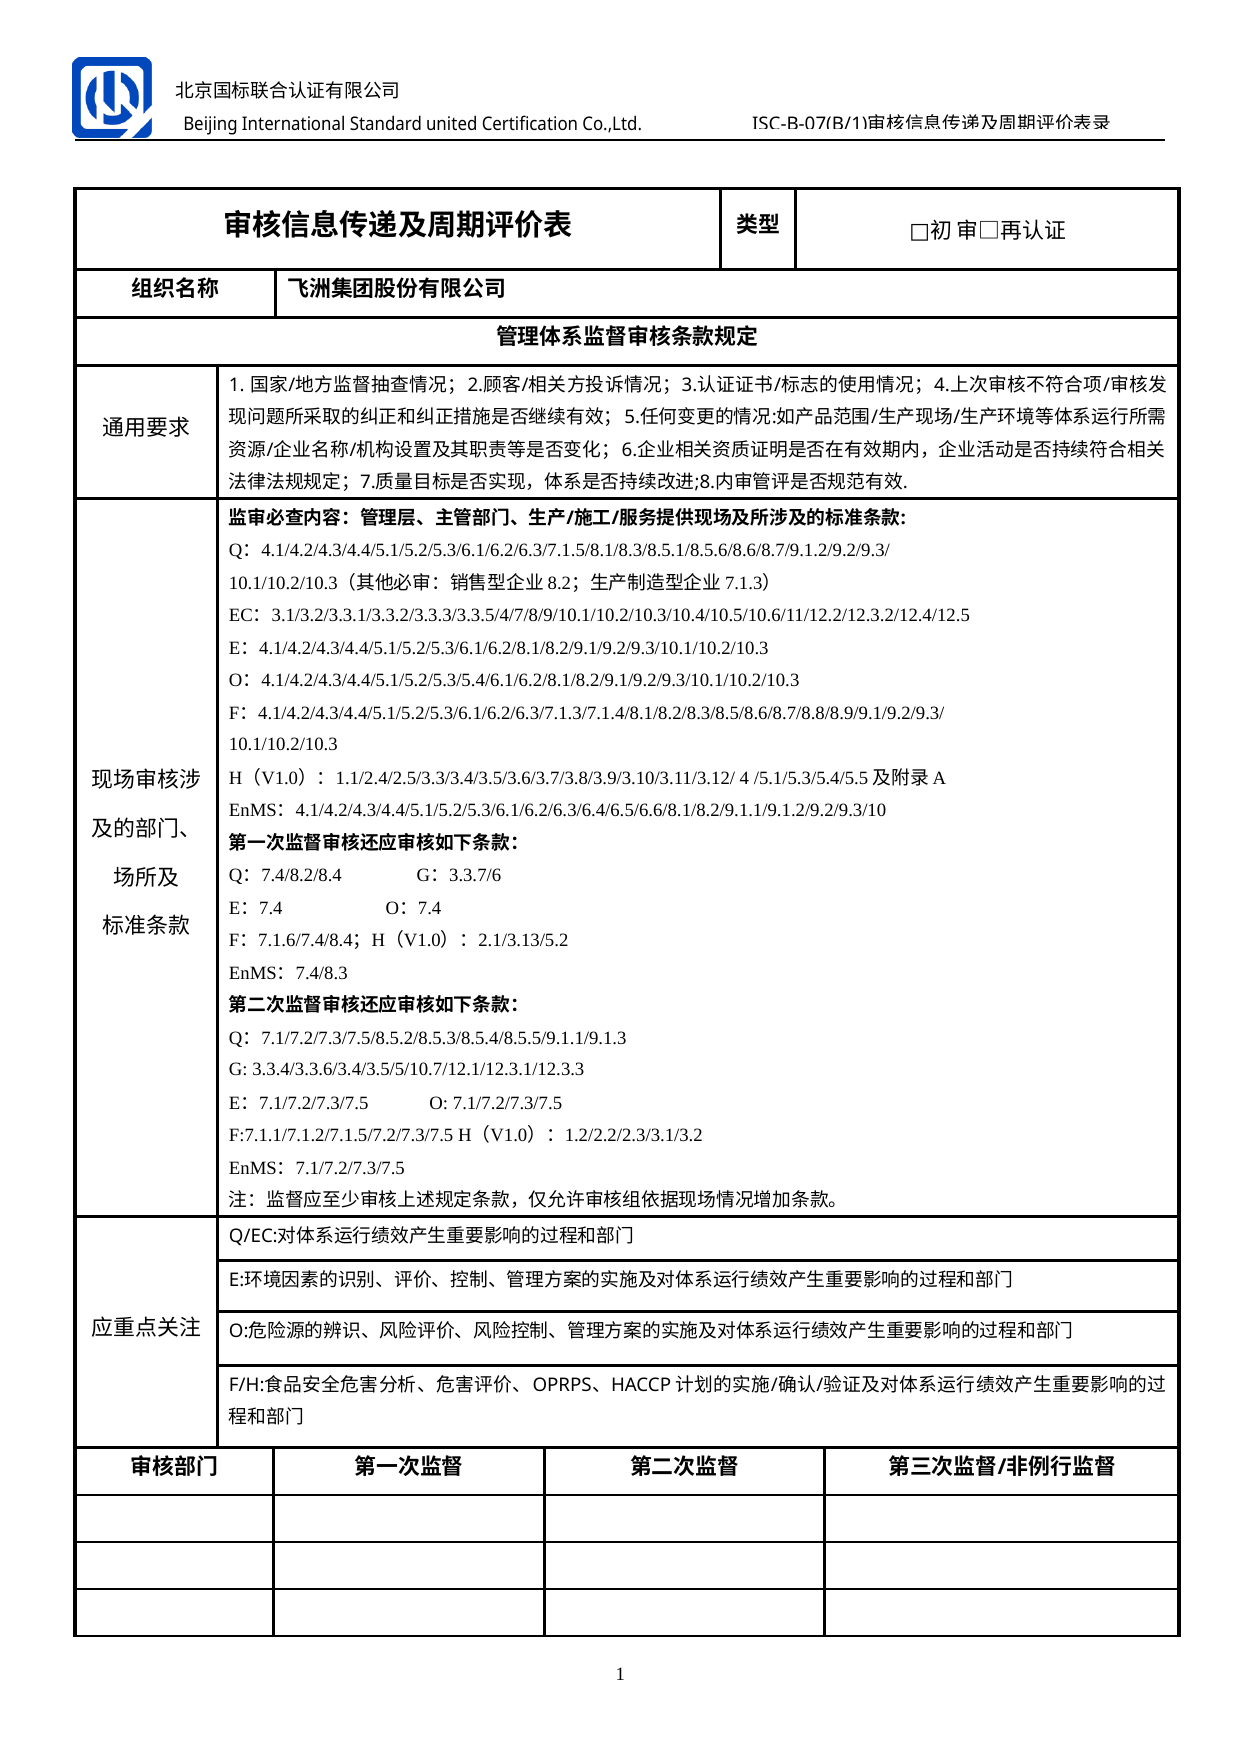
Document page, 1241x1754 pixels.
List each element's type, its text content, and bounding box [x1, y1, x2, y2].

table_cell [275, 1590, 543, 1635]
table_cell 第一次监督 [275, 1449, 543, 1494]
table_cell 应重点关注 [77, 1218, 216, 1446]
table_header □初 审□再认证 [797, 190, 1177, 267]
table_cell 通用要求 [77, 367, 216, 497]
table_cell [826, 1496, 1177, 1541]
table_cell 审核部门 [77, 1449, 272, 1494]
table_cell E:环境因素的识别、评价、控制、管理方案的实施及对体系运行绩效产生重要影响的过程和部门 [219, 1262, 1177, 1310]
table_cell 第二次监督 [546, 1449, 823, 1494]
table_cell 监审必查内容：管理层、主管部门、生产/施工/服务提供现场及所涉及的标准条款: Q：4.1/4.2/4.3/4.4/5.1/5.2/5.3/6.1/6.2/6.3/7.1.5/8.1/8.3/8.5.1/8.5.6/8.6/8.7/9.1.2/9.2/9.3/ 10.1/10.2/10.3（其他必审：销售型企业8.2；生产制造型企业7.1.3） EC：3.1/3.2/3.3.1/3.3.2/3.3.3/3.3.5/4/7/8/9/10.1/10.2/10.3/10.4/10.5/10.6/11/12.2/12.3.2/12.4/12.5 E：4.1/4.2/4.3/4.4/5.1/5.2/5.3/6.1/6.2/8.1/8.2/9.1/9.2/9.3/10.1/10.2/10.3 O：4.1/4.2/4.3/4.4/5.1/5.2/5.3/5.4/6.1/6.2/8.1/8.2/9.1/9.2/9.3/10.1/10.2/10.3 F：4.1/4.2/4.3/4.4/5.1/5.2/5.3/6.1/6.2/6.3/7.1.3/7.1.4/8.1/8.2/8.3/8.5/8.6/8.7/8.8/8.9/9.1/9.2/9.3/ 10.1/10.2/10.3 H（V1.0）：1.1/2.4/2.5/3.3/3.4/3.5/3.6/3.7/3.8/3.9/3.10/3.11/3.12/ 4 /5.1/5.3/5.4/5.5及附录A EnMS：4.1/4.2/4.3/4.4/5.1/5.2/5.3/6.1/6.2/6.3/6.4/6.5/6.6/8.1/8.2/9.1.1/9.1.2/9.2/9.3/10 第一次监督审核还应审核如下条款： Q：7.4/8.2/8.4 G：3.3.7/6 E：7.4 O：7.4 F：7.1.6/7.4/8.4；H（V1.0）：2.1/3.13/5.2 EnMS：7.4/8.3 第二次监督审核还应审核如下条款： Q：7.1/7.2/7.3/7.5/8.5.2/8.5.3/8.5.4/8.5.5/9.1.1/9.1.3 G: 3.3.4/3.3.6/3.4/3.5/5/10.7/12.1/12.3.1/12.3.3 E：7.1/7.2/7.3/7.5 O: 7.1/7.2/7.3/7.5 F:7.1.1/7.1.2/7.1.5/7.2/7.3/7.5 H（V1.0）：1.2/2.2/2.3/3.1/3.2 EnMS：7.1/7.2/7.3/7.5 注：监督应至少审核上述规定条款，仅允许审核组依据现场情况增加条款。 [219, 500, 1177, 1215]
table_cell 管理体系监督审核条款规定 [77, 319, 1177, 364]
table_cell [546, 1590, 823, 1635]
table_cell [77, 1590, 272, 1635]
table_cell [275, 1543, 543, 1588]
table_cell F/H:食品安全危害分析、危害评价、OPRPS、HACCP计划的实施/确认/验证及对体系运行绩效产生重要影响的过程和部门 [219, 1367, 1177, 1446]
table_cell [546, 1543, 823, 1588]
table_cell 第三次监督/非例行监督 [826, 1449, 1177, 1494]
table_cell O:危险源的辨识、风险评价、风险控制、管理方案的实施及对体系运行绩效产生重要影响的过程和部门 [219, 1313, 1177, 1364]
table_cell 组织名称 [77, 271, 274, 316]
table_cell [77, 1496, 272, 1541]
table_cell [826, 1590, 1177, 1635]
table_cell Q/EC:对体系运行绩效产生重要影响的过程和部门 [219, 1218, 1177, 1259]
table_cell [826, 1543, 1177, 1588]
table_cell 1. 国家/地方监督抽查情况；2.顾客/相关方投诉情况；3.认证证书/标志的使用情况；4.上次审核不符合项/审核发现问题所采取的纠正和纠正措施是否继续有效；5.任何变更的情况:如产品范围/生产现场/生产环境等体系运行所需资源/企业名称/机构设置及其职责等是否变化；6.企业相关资质证明是否在有效期内，企业活动是否持续符合相关法律法规规定；7.质量目标是否实现，体系是否持续改进;8.内审管评是否规范有效. [219, 367, 1177, 497]
table_cell 飞洲集团股份有限公司 [277, 271, 1177, 316]
table_cell [77, 1543, 272, 1588]
picture [72, 57, 152, 138]
table_cell [546, 1496, 823, 1541]
table_header 类型 [722, 190, 794, 267]
table_cell 现场审核涉及的部门、场所及 标准条款 [77, 500, 216, 1215]
table_cell [275, 1496, 543, 1541]
table_header 审核信息传递及周期评价表 [77, 190, 719, 267]
